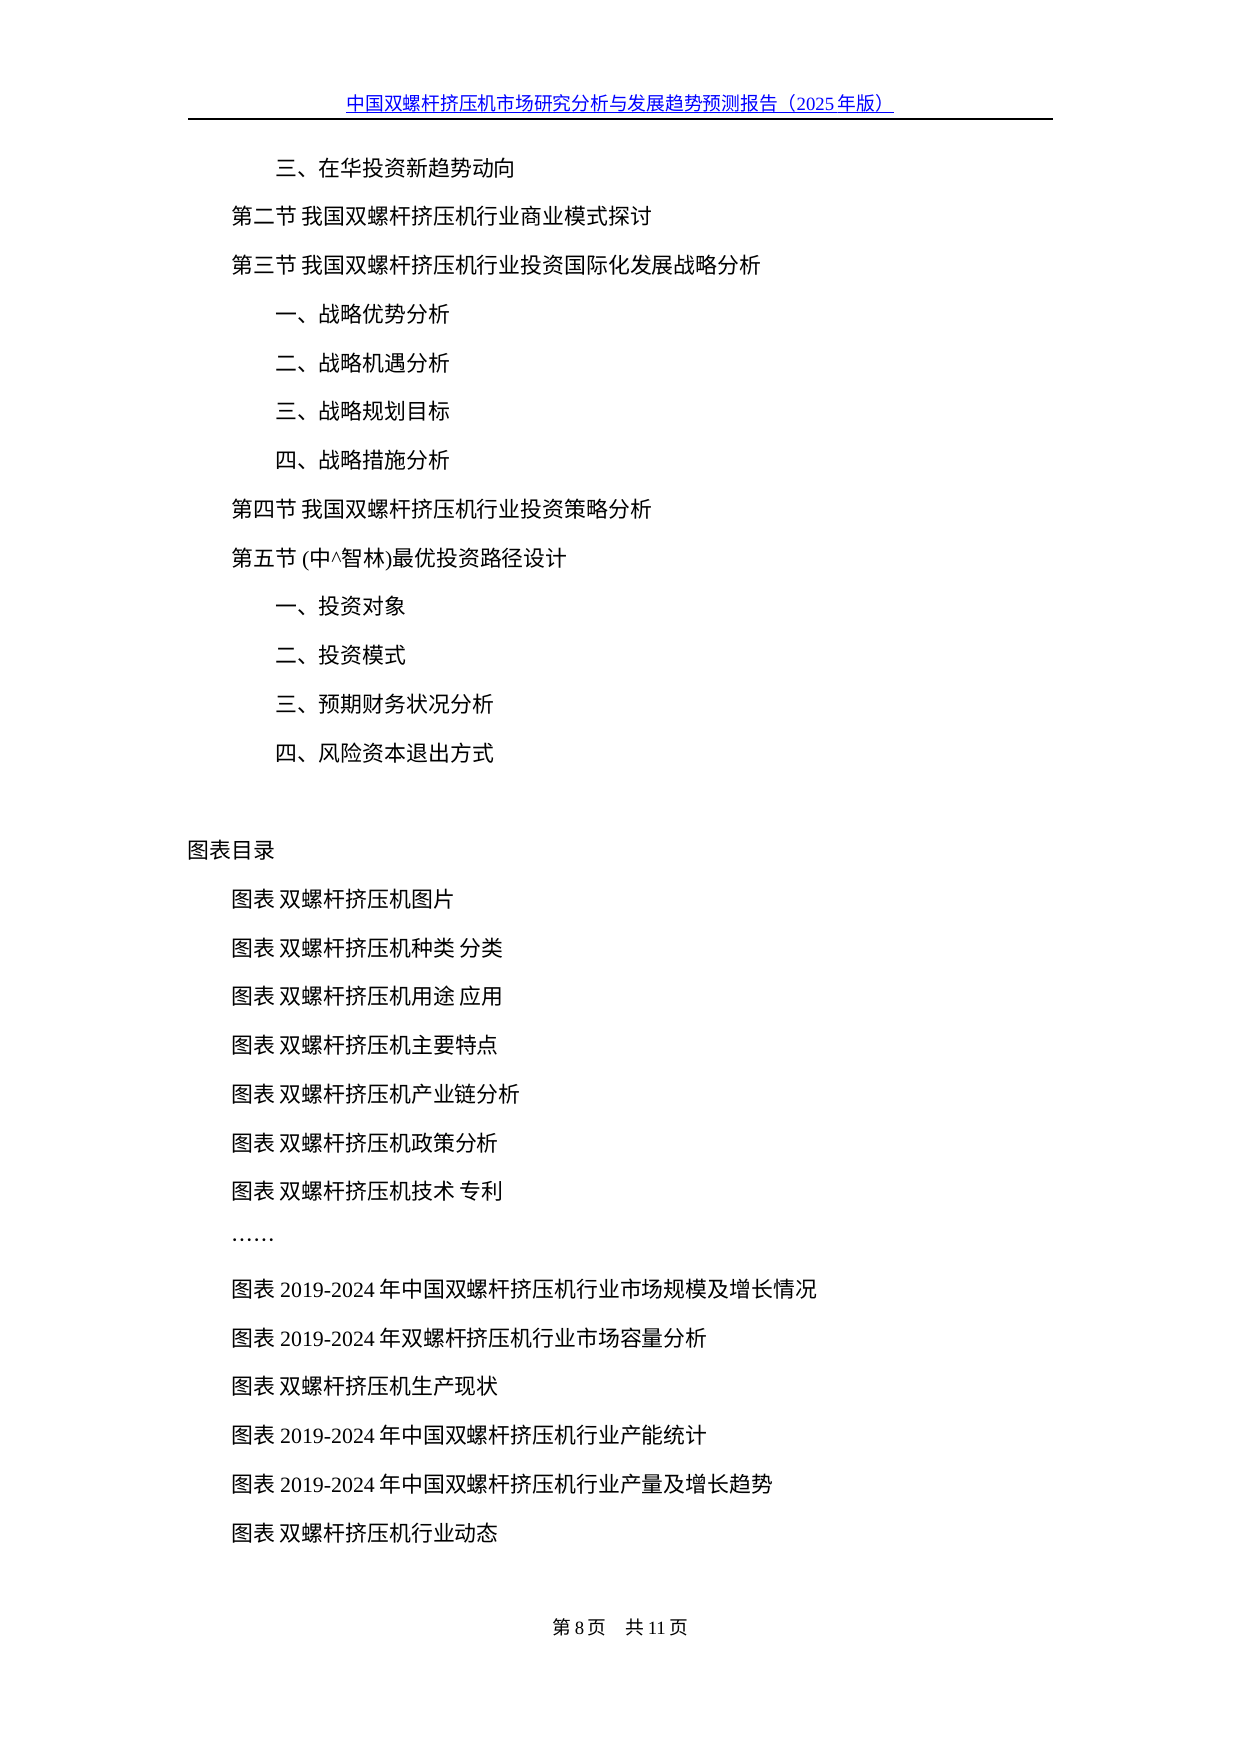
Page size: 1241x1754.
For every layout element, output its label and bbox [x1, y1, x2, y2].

text [187, 150, 1053, 1548]
